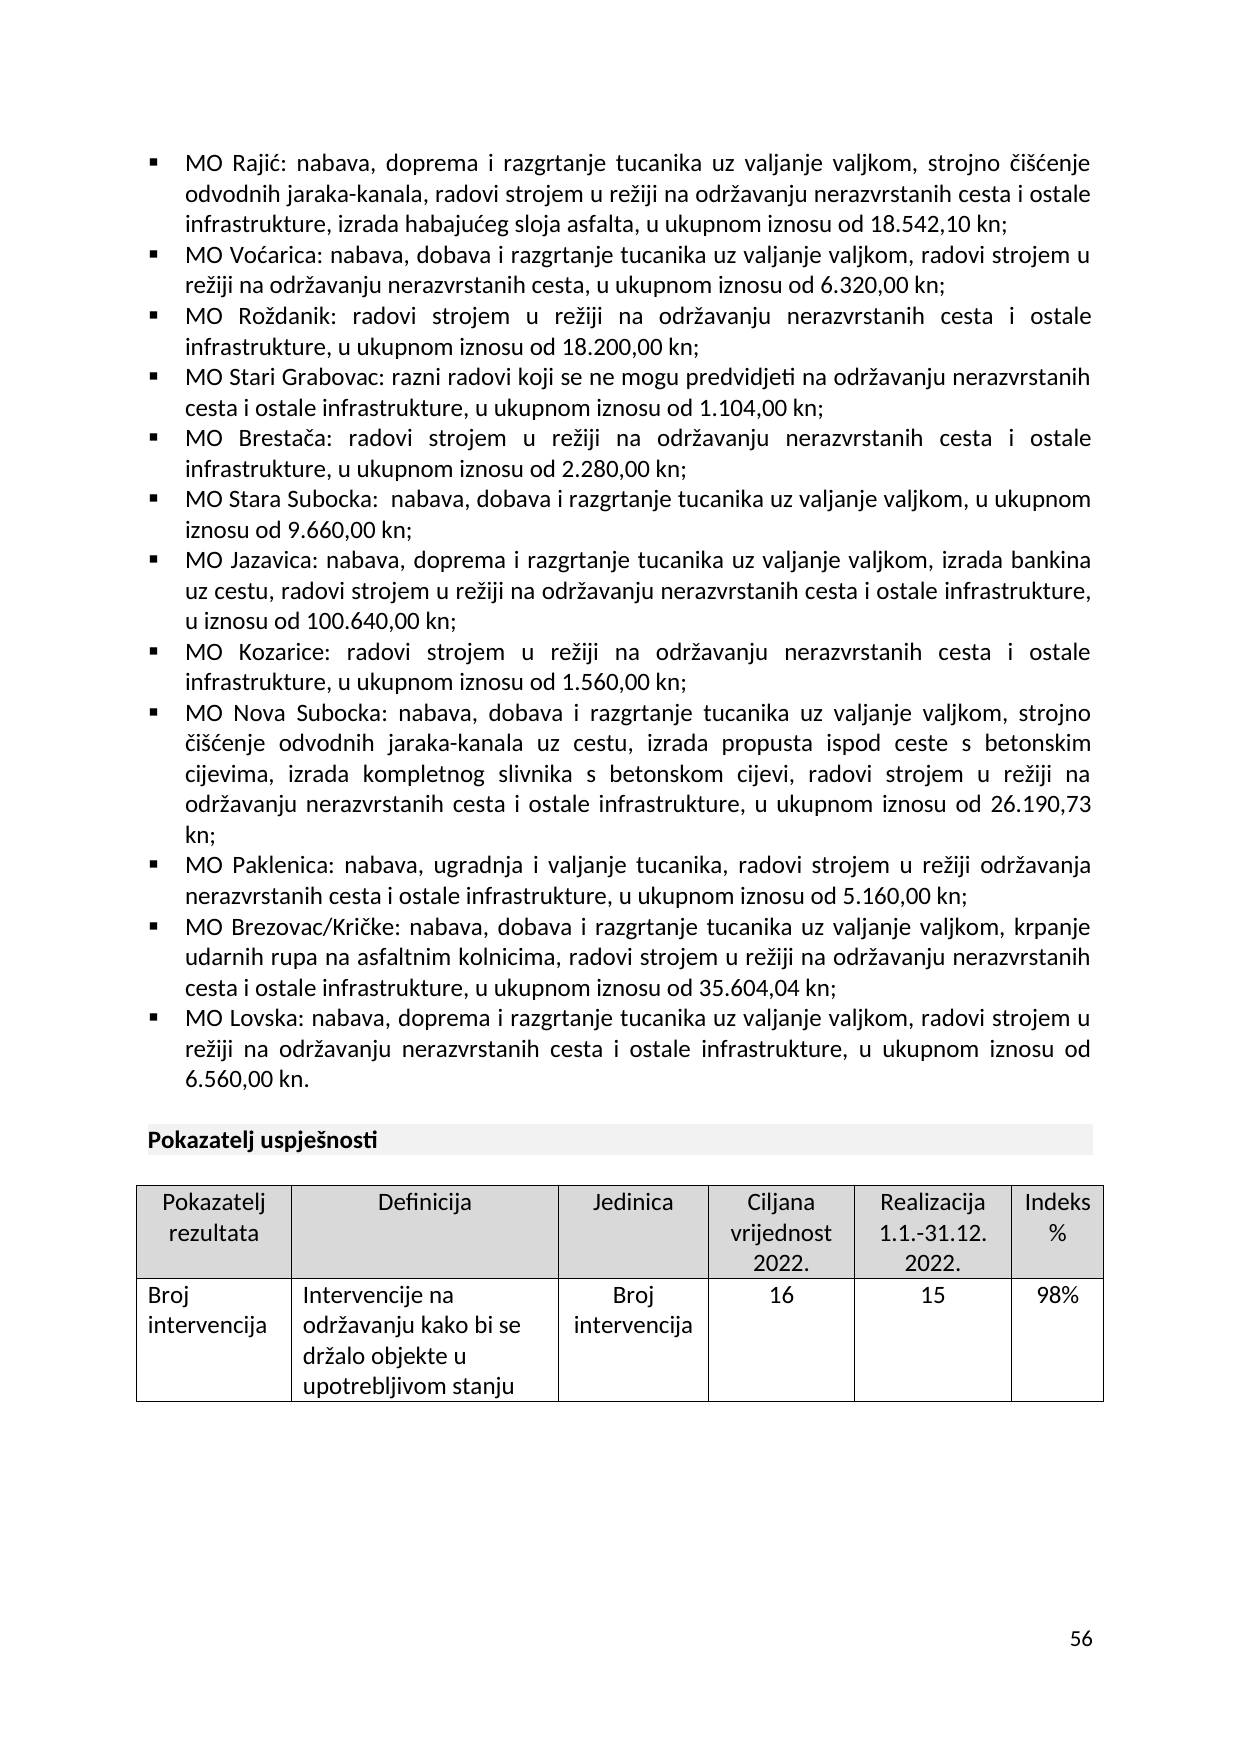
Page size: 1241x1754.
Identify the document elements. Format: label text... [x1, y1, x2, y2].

table_header Pokazatelj rezultata [137, 1186, 291, 1278]
text Pokazatelj uspješnosti [148, 1124, 1093, 1155]
list MO Brestača: radovi strojem u režiji na održavanju nerazvrstanih cesta i ostale infrastrukture, u ukupnom iznosu od 2.280,00 kn; [148, 422, 1093, 483]
table_cell Broj intervencija [137, 1279, 291, 1401]
list MO Nova Subocka: nabava, dobava i razgrtanje tucanika uz valjanje valjkom, strojno čišćenje odvodnih jaraka-kanala uz cestu, izrada propusta ispod ceste s betonskim cijevima, izrada kompletnog slivnika s betonskom cijevi, radovi strojem u režiji na održavanju nerazvrstanih cesta i ostale infrastrukture, u ukupnom iznosu od 26.190,73 kn; [148, 697, 1093, 849]
table_header Jedinica [559, 1186, 708, 1278]
table_cell 16 [709, 1279, 854, 1401]
list MO Stari Grabovac: razni radovi koji se ne mogu predvidjeti na održavanju nerazvrstanih cesta i ostale infrastrukture, u ukupnom iznosu od 1.104,00 kn; [148, 361, 1093, 422]
list MO Lovska: nabava, doprema i razgrtanje tucanika uz valjanje valjkom, radovi strojem u režiji na održavanju nerazvrstanih cesta i ostale infrastrukture, u ukupnom iznosu od 6.560,00 kn. [148, 1002, 1093, 1094]
table_header Indeks % [1012, 1186, 1103, 1278]
table_cell 98% [1012, 1279, 1103, 1401]
list MO Kozarice: radovi strojem u režiji na održavanju nerazvrstanih cesta i ostale infrastrukture, u ukupnom iznosu od 1.560,00 kn; [148, 636, 1093, 697]
list MO Brezovac/Kričke: nabava, dobava i razgrtanje tucanika uz valjanje valjkom, krpanje udarnih rupa na asfaltnim kolnicima, radovi strojem u režiji na održavanju nerazvrstanih cesta i ostale infrastrukture, u ukupnom iznosu od 35.604,04 kn; [148, 911, 1093, 1002]
table_header Definicija [292, 1186, 558, 1278]
list MO Voćarica: nabava, dobava i razgrtanje tucanika uz valjanje valjkom, radovi strojem u režiji na održavanju nerazvrstanih cesta, u ukupnom iznosu od 6.320,00 kn; [148, 239, 1093, 300]
list MO Roždanik: radovi strojem u režiji na održavanju nerazvrstanih cesta i ostale infrastrukture, u ukupnom iznosu od 18.200,00 kn; [148, 300, 1093, 361]
list MO Rajić: nabava, doprema i razgrtanje tucanika uz valjanje valjkom, strojno čišćenje odvodnih jaraka-kanala, radovi strojem u režiji na održavanju nerazvrstanih cesta i ostale infrastrukture, izrada habajućeg sloja asfalta, u ukupnom iznosu od 18.542,10 kn; [148, 148, 1093, 239]
table_header Ciljana vrijednost 2022. [709, 1186, 854, 1278]
table_cell Intervencije na održavanju kako bi se držalo objekte u upotrebljivom stanju [292, 1279, 558, 1401]
table_header Realizacija 1.1.-31.12. 2022. [855, 1186, 1011, 1278]
list MO Paklenica: nabava, ugradnja i valjanje tucanika, radovi strojem u režiji održavanja nerazvrstanih cesta i ostale infrastrukture, u ukupnom iznosu od 5.160,00 kn; [148, 849, 1093, 911]
table_cell Broj intervencija [559, 1279, 708, 1401]
table_cell 15 [855, 1279, 1011, 1401]
list MO Jazavica: nabava, doprema i razgrtanje tucanika uz valjanje valjkom, izrada bankina uz cestu, radovi strojem u režiji na održavanju nerazvrstanih cesta i ostale infrastrukture, u iznosu od 100.640,00 kn; [148, 544, 1093, 636]
list MO Stara Subocka: nabava, dobava i razgrtanje tucanika uz valjanje valjkom, u ukupnom iznosu od 9.660,00 kn; [148, 483, 1093, 544]
